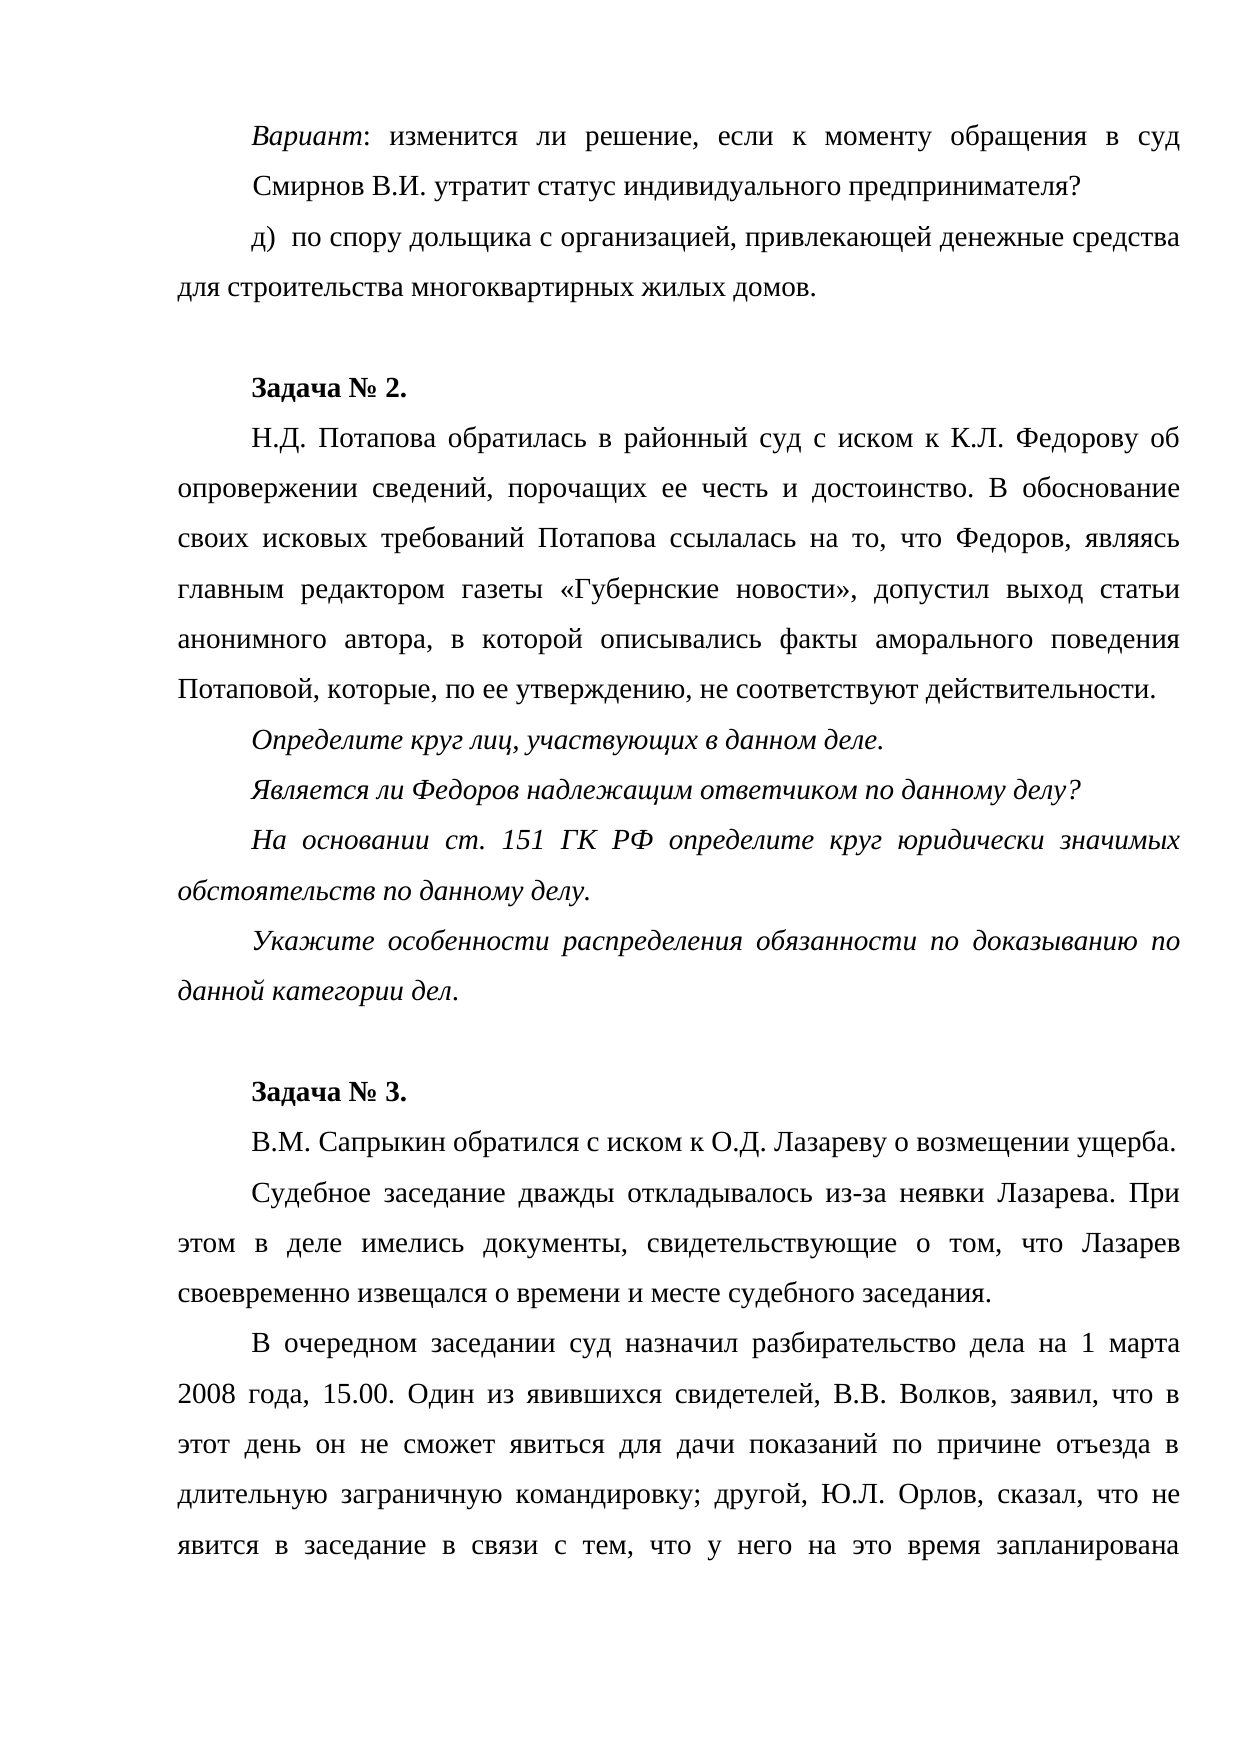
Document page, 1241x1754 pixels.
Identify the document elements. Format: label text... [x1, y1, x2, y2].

text Задача № 3. [177, 1074, 1181, 1108]
text Вариант: изменится ли решение, если к моменту обращения в суд Смирнов В.И. утратит статус индивидуального предпринимателя? [251, 118, 1181, 202]
text На основании ст. 151 ГК РФ определите круг юридически значимых обстоятельств по данному делу. [177, 822, 1181, 906]
text д) по спору дольщика с организацией, привлекающей денежные средства для строительства многоквартирных жилых домов. [177, 219, 1181, 303]
text Является ли Федоров надлежащим ответчиком по данному делу? [177, 772, 1181, 806]
text Определите круг лиц, участвующих в данном деле. [177, 722, 1181, 755]
text В.М. Сапрыкин обратился с иском к О.Д. Лазареву о возмещении ущерба. [177, 1124, 1181, 1158]
text Н.Д. Потапова обратилась в районный суд с иском к К.Л. Федорову об опровержении сведений, порочащих ее честь и достоинство. В обоснование своих исковых требований Потапова ссылалась на то, что Федоров, являясь главным редактором газеты «Губернские новости», допустил выход статьи анонимного автора, в которой описывались факты аморального поведения Потаповой, которые, по ее утверждению, не соответствуют действительности. [177, 420, 1181, 705]
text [177, 1326, 1181, 1560]
text Укажите особенности распределения обязанности по доказыванию по данной категории дел. [177, 923, 1181, 1007]
text Задача № 2. [177, 370, 1181, 403]
text Судебное заседание дважды откладывалось из-за неявки Лазарева. При этом в деле имелись документы, свидетельствующие о том, что Лазарев своевременно извещался о времени и месте судебного заседания. [177, 1175, 1181, 1309]
